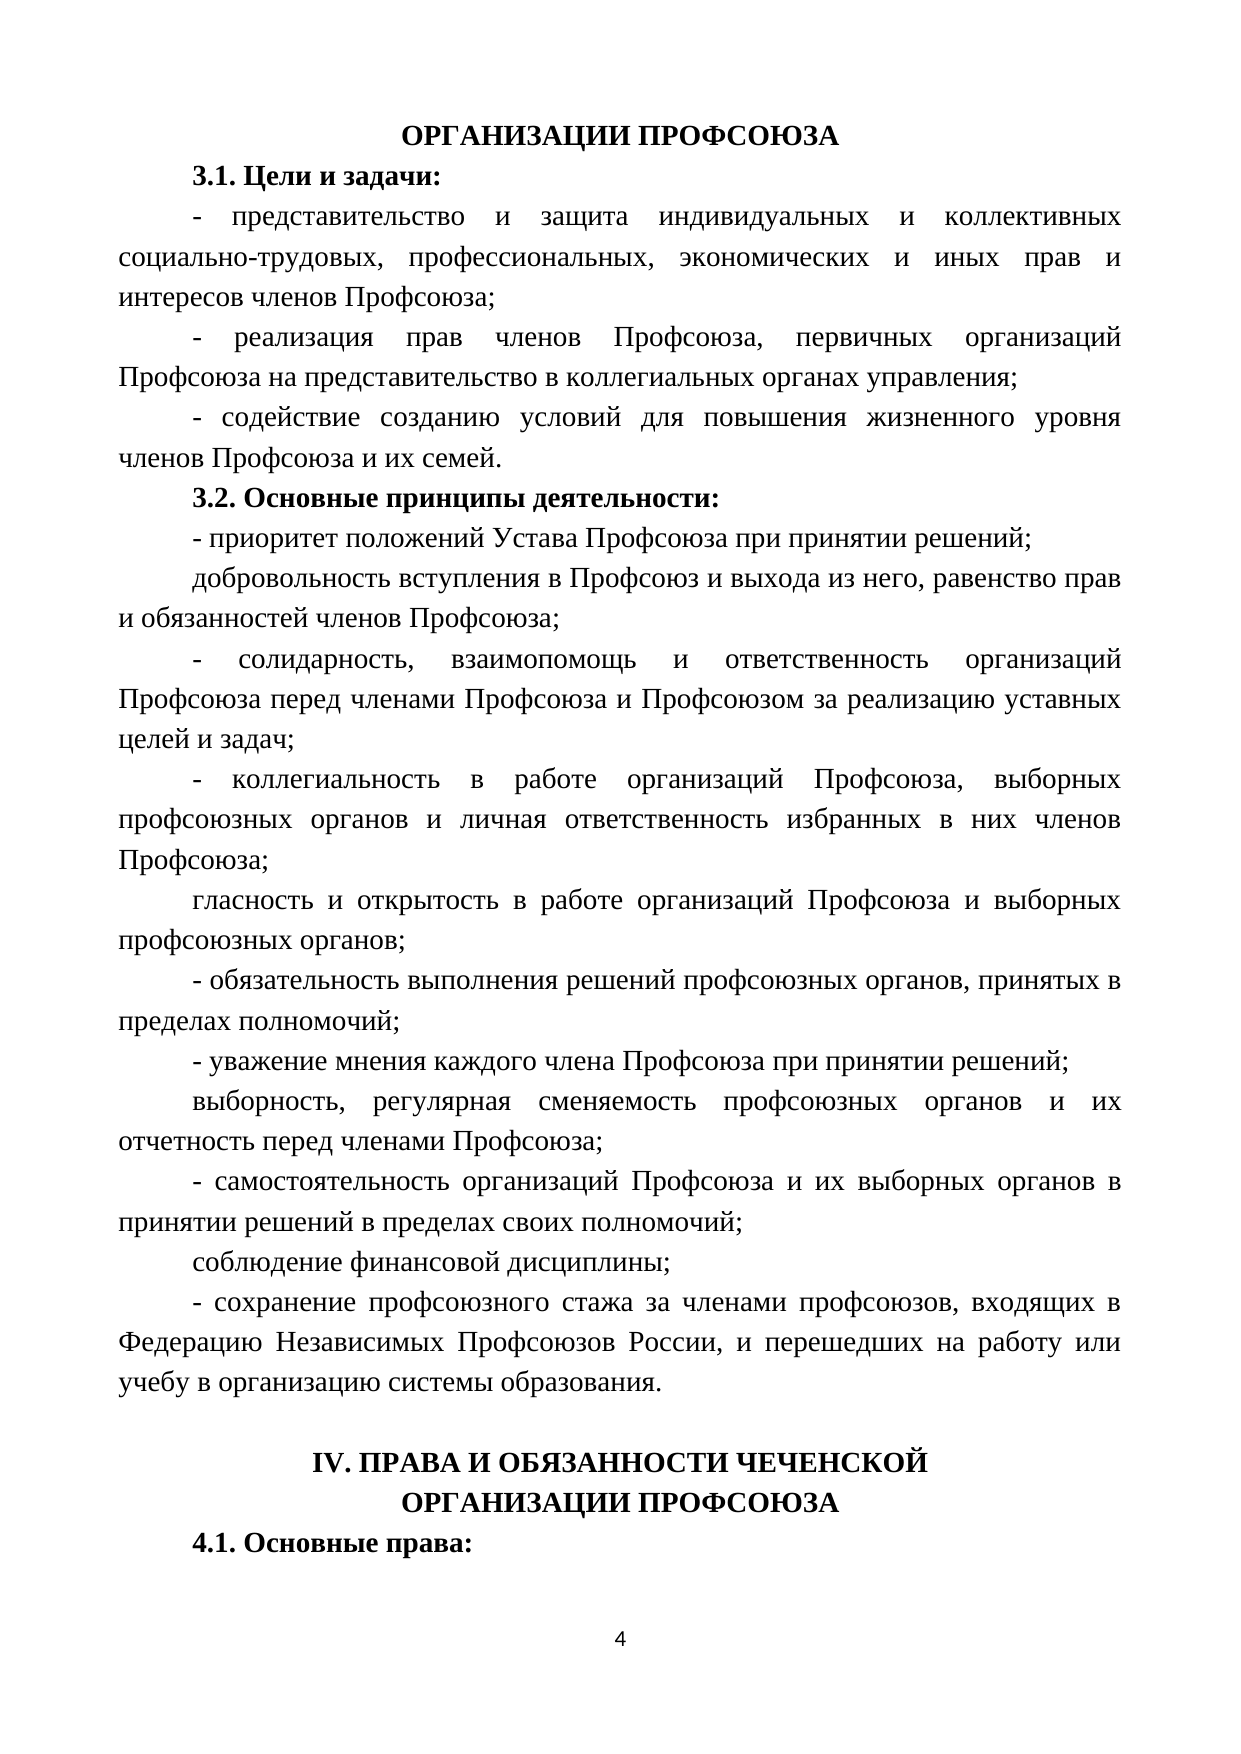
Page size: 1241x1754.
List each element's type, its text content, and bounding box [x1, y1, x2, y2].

text 4.1. Основные права: [118, 1525, 1122, 1559]
text гласность и открытость в работе организаций Профсоюза и выборных профсоюзных органов; [118, 882, 1122, 956]
list ОРГАНИЗАЦИИ ПРОФСОЮЗА [118, 118, 1122, 152]
text IV. ПРАВА И ОБЯЗАННОСТИ ЧЕЧЕНСКОЙ [118, 1445, 1122, 1478]
text - приоритет положений Устава Профсоюза при принятии решений; [118, 520, 1122, 554]
text - реализация прав членов Профсоюза, первичных организаций Профсоюза на представительство в коллегиальных органах управления; [118, 319, 1122, 393]
text - содействие созданию условий для повышения жизненного уровня членов Профсоюза и их семей. [118, 399, 1122, 473]
text соблюдение финансовой дисциплины; [118, 1244, 1122, 1277]
text добровольность вступления в Профсоюз и выхода из него, равенство прав и обязанностей членов Профсоюза; [118, 560, 1122, 634]
text - сохранение профсоюзного стажа за членами профсоюзов, входящих в Федерацию Независимых Профсоюзов России, и перешедших на работу или учебу в организацию системы образования. [118, 1284, 1122, 1398]
text - представительство и защита индивидуальных и коллективных социально-трудовых, профессиональных, экономических и иных прав и интересов членов Профсоюза; [118, 198, 1122, 312]
text - обязательность выполнения решений профсоюзных органов, принятых в пределах полномочий; [118, 962, 1122, 1036]
text 3.2. Основные принципы деятельности: [118, 480, 1122, 513]
text ОРГАНИЗАЦИИ ПРОФСОЮЗА [118, 1485, 1122, 1519]
text - солидарность, взаимопомощь и ответственность организаций Профсоюза перед членами Профсоюза и Профсоюзом за реализацию уставных целей и задач; [118, 641, 1122, 755]
text выборность, регулярная сменяемость профсоюзных органов и их отчетность перед членами Профсоюза; [118, 1083, 1122, 1157]
text - коллегиальность в работе организаций Профсоюза, выборных профсоюзных органов и личная ответственность избранных в них членов Профсоюза; [118, 761, 1122, 875]
text - самостоятельность организаций Профсоюза и их выборных органов в принятии решений в пределах своих полномочий; [118, 1163, 1122, 1237]
text - уважение мнения каждого члена Профсоюза при принятии решений; [118, 1043, 1122, 1076]
text 3.1. Цели и задачи: [118, 158, 1122, 192]
